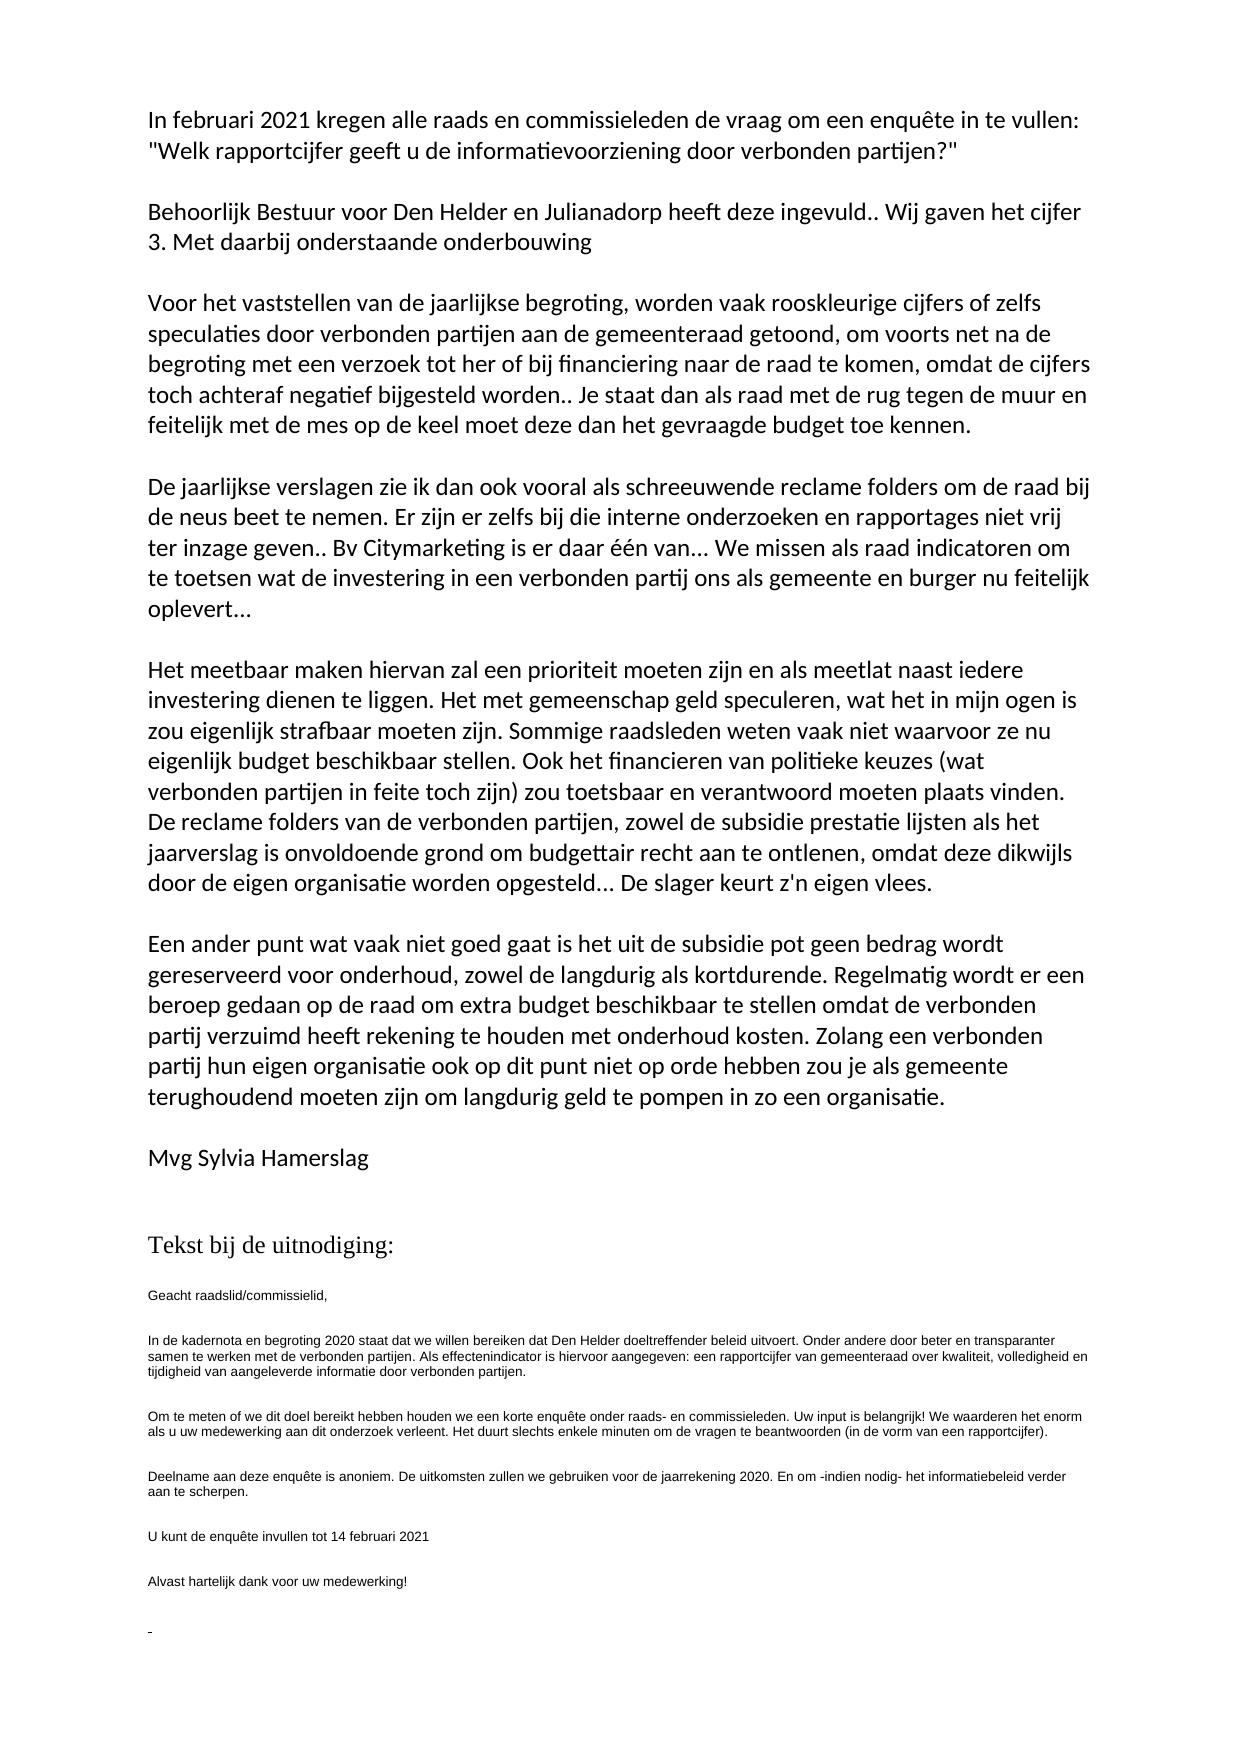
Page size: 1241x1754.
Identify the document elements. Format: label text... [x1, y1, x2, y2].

text De jaarlijkse verslagen zie ik dan ook vooral als schreeuwende reclame folders om de raad bij de neus beet te nemen. Er zijn er zelfs bij die interne onderzoeken en rapportages niet vrij ter inzage geven.. Bv Citymarketing is er daar één van... We missen als raad indicatoren om te toetsen wat de investering in een verbonden partij ons als gemeente en burger nu feitelijk oplevert... [148, 471, 1093, 623]
text Tekst bij de uitnodiging: [148, 1230, 1093, 1259]
text Voor het vaststellen van de jaarlijkse begroting, worden vaak rooskleurige cijfers of zelfs speculaties door verbonden partijen aan de gemeenteraad getoond, om voorts net na de begroting met een verzoek tot her of bij financiering naar de raad te komen, omdat de cijfers toch achteraf negatief bijgesteld worden.. Je staat dan als raad met de rug tegen de muur en feitelijk met de mes op de keel moet deze dan het gevraagde budget toe kennen. [148, 287, 1093, 440]
text Geacht raadslid/commissielid, [148, 1288, 1093, 1303]
text Een ander punt wat vaak niet goed gaat is het uit de subsidie pot geen bedrag wordt gereserveerd voor onderhoud, zowel de langdurig als kortdurende. Regelmatig wordt er een beroep gedaan op de raad om extra budget beschikbaar te stellen omdat de verbonden partij verzuimd heeft rekening te houden met onderhoud kosten. Zolang een verbonden partij hun eigen organisatie ook op dit punt niet op orde hebben zou je als gemeente terughoudend moeten zijn om langdurig geld te pompen in zo een organisatie. [148, 928, 1093, 1112]
text Alvast hartelijk dank voor uw medewerking! [148, 1573, 1093, 1589]
text U kunt de enquête invullen tot 14 februari 2021 [148, 1529, 1093, 1544]
text Mvg Sylvia Hamerslag [148, 1142, 1093, 1173]
text In de kadernota en begroting 2020 staat dat we willen bereiken dat Den Helder doeltreffender beleid uitvoert. Onder andere door beter en transparanter samen te werken met de verbonden partijen. Als effectenindicator is hiervoor aangegeven: een rapportcijfer van gemeenteraad over kwaliteit, volledigheid en tijdigheid van aangeleverde informatie door verbonden partijen. [148, 1333, 1093, 1379]
text Behoorlijk Bestuur voor Den Helder en Julianadorp heeft deze ingevuld.. Wij gaven het cijfer 3. Met daarbij onderstaande onderbouwing [148, 196, 1093, 257]
text Om te meten of we dit doel bereikt hebben houden we een korte enquête onder raads- en commissieleden. Uw input is belangrijk! We waarderen het enorm als u uw medewerking aan dit onderzoek verleent. Het duurt slechts enkele minuten om de vragen te beantwoorden (in de vorm van een rapportcijfer). [148, 1408, 1093, 1439]
text Deelname aan deze enquête is anoniem. De uitkomsten zullen we gebruiken voor de jaarrekening 2020. En om -indien nodig- het informatiebeleid verder aan te scherpen. [148, 1469, 1093, 1500]
text In februari 2021 kregen alle raads en commissieleden de vraag om een enquête in te vullen: "Welk rapportcijfer geeft u de informatievoorziening door verbonden partijen?" [148, 104, 1093, 165]
text Het meetbaar maken hiervan zal een prioriteit moeten zijn en als meetlat naast iedere investering dienen te liggen. Het met gemeenschap geld speculeren, wat het in mijn ogen is zou eigenlijk strafbaar moeten zijn. Sommige raadsleden weten vaak niet waarvoor ze nu eigenlijk budget beschikbaar stellen. Ook het financieren van politieke keuzes (wat verbonden partijen in feite toch zijn) zou toetsbaar en verantwoord moeten plaats vinden. De reclame folders van de verbonden partijen, zowel de subsidie prestatie lijsten als het jaarverslag is onvoldoende grond om budgettair recht aan te ontlenen, omdat deze dikwijls door de eigen organisatie worden opgesteld... De slager keurt z'n eigen vlees. [148, 654, 1093, 898]
